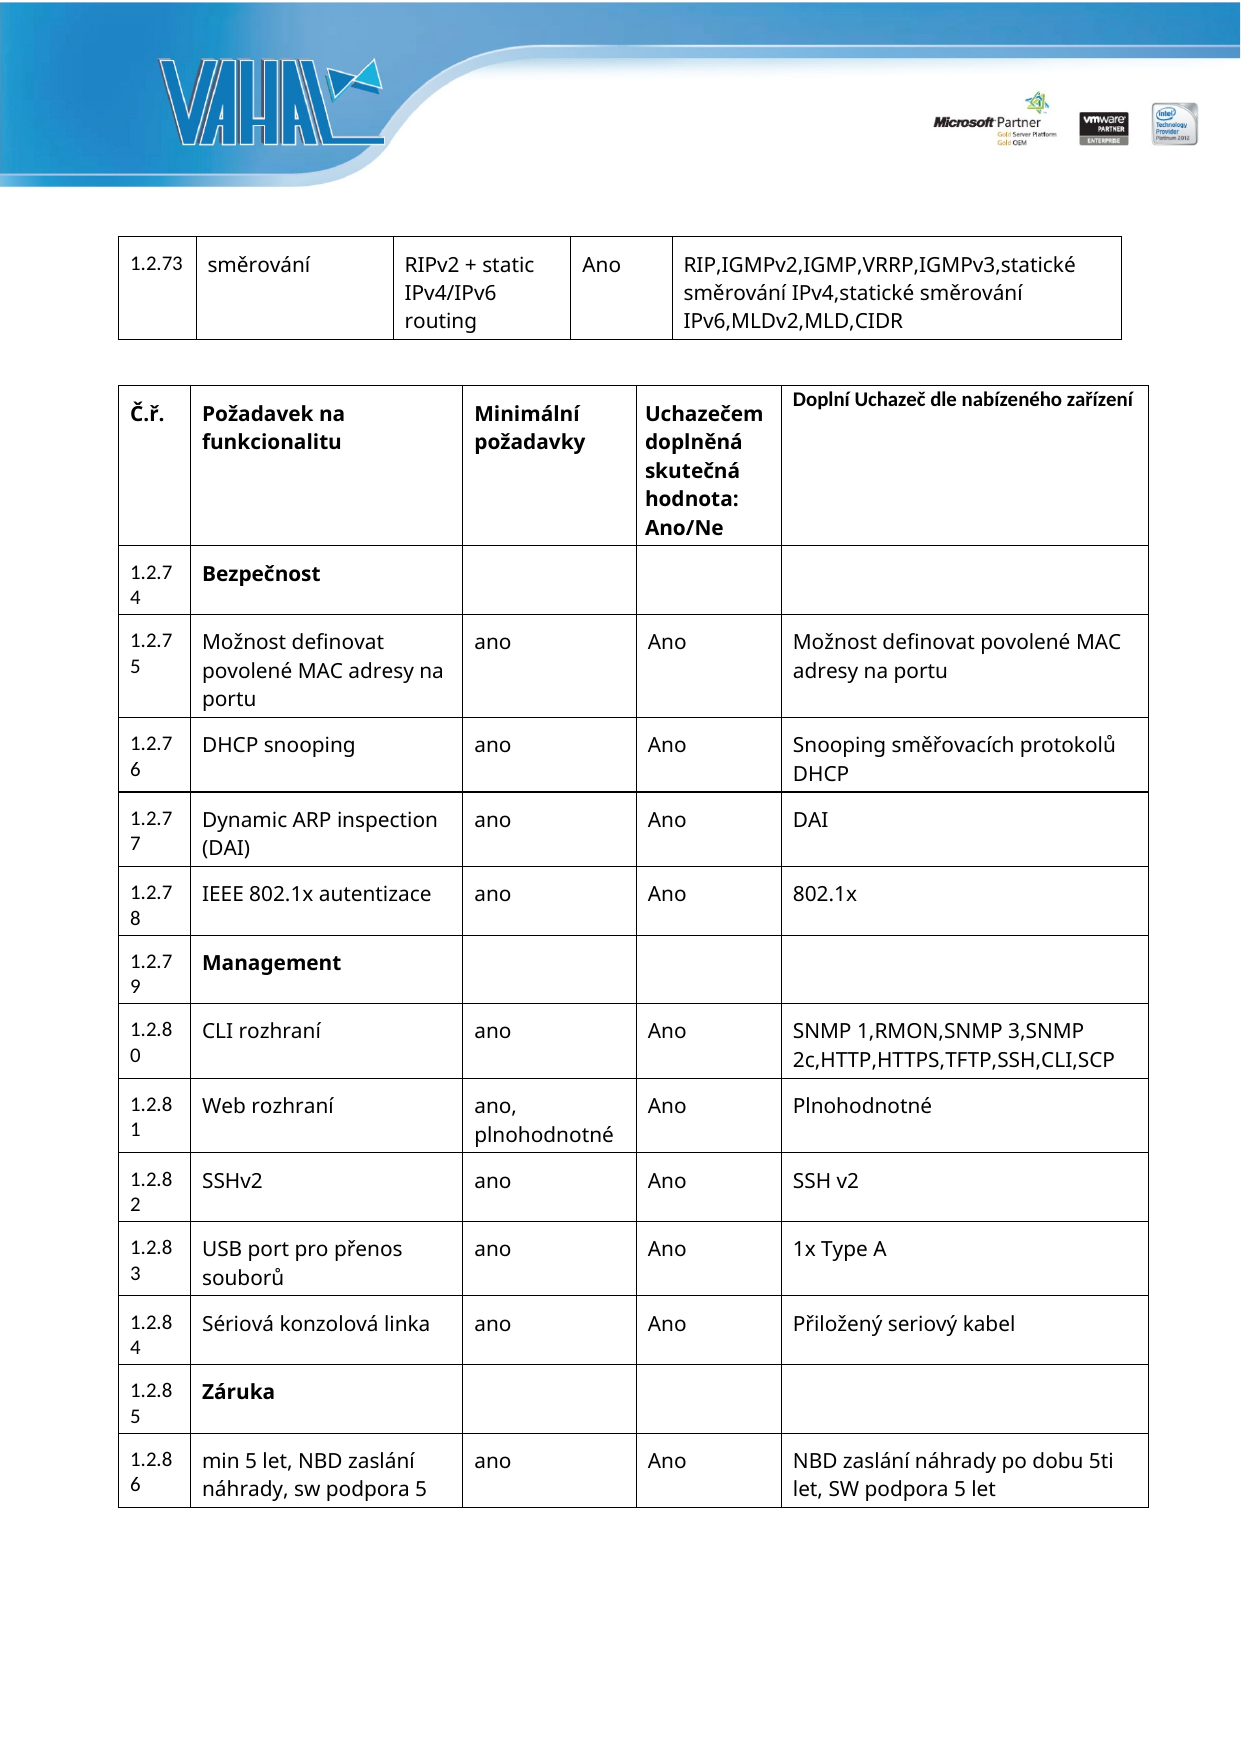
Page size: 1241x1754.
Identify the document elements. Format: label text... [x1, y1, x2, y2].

table_cell ano [463, 793, 636, 866]
table_cell SSH v2 [782, 1153, 1148, 1221]
table_cell Ano [637, 1004, 781, 1078]
table_cell SNMP 1,RMON,SNMP 3,SNMP 2c,HTTP,HTTPS,TFTP,SSH,CLI,SCP [782, 1004, 1148, 1078]
table_cell 1.2.85 [119, 1365, 190, 1432]
table_cell Sériová konzolová linka [191, 1296, 462, 1364]
table_cell ano [463, 1004, 636, 1078]
table_header Doplní Uchazeč dle nabízeného zařízení [782, 386, 1148, 545]
table_cell 1.2.84 [119, 1296, 190, 1364]
table_cell ano, plnohodnotné [463, 1079, 636, 1152]
table_cell 1.2.81 [119, 1079, 190, 1152]
table_cell ano [463, 1434, 636, 1507]
table_cell Ano [637, 1153, 781, 1221]
table_cell DHCP snooping [191, 718, 462, 791]
table_header Požadavek na funkcionalitu [191, 386, 462, 545]
table_cell ano [463, 1222, 636, 1295]
table_cell [463, 1365, 636, 1432]
table_cell ano [463, 867, 636, 934]
table_cell 1.2.73 [119, 237, 196, 339]
picture [0, 2, 1241, 189]
table_cell ano [463, 1153, 636, 1221]
table_cell ano [463, 615, 636, 717]
table_cell Plnohodnotné [782, 1079, 1148, 1152]
table_cell [637, 936, 781, 1003]
table_cell 802.1x [782, 867, 1148, 934]
table_cell 1.2.78 [119, 867, 190, 934]
table_cell Možnost definovat povolené MAC adresy na portu [191, 615, 462, 717]
table_cell Bezpečnost [191, 546, 462, 614]
table_cell Ano [571, 237, 672, 339]
table_cell DAI [782, 793, 1148, 866]
table_cell min 5 let, NBD zaslání náhrady, sw podpora 5 let [191, 1434, 462, 1507]
table_header Minimální požadavky [463, 386, 636, 545]
table_cell 1x Type A [782, 1222, 1148, 1295]
table_cell 1.2.75 [119, 615, 190, 717]
table_cell směrování [197, 237, 393, 339]
table_cell SSHv2 [191, 1153, 462, 1221]
table_cell USB port pro přenos souborů [191, 1222, 462, 1295]
table_cell RIP,IGMPv2,IGMP,VRRP,IGMPv3,statické směrování IPv4,statické směrování IPv6,MLDv2,MLD,CIDR [673, 237, 1121, 339]
table_cell 1.2.76 [119, 718, 190, 791]
table_cell [637, 1365, 781, 1432]
table_cell ano [463, 1296, 636, 1364]
table_cell Web rozhraní [191, 1079, 462, 1152]
table_cell Možnost definovat povolené MAC adresy na portu [782, 615, 1148, 717]
table_cell RIPv2 + static IPv4/IPv6 routing [394, 237, 570, 339]
table_cell [782, 1365, 1148, 1432]
table_cell [782, 546, 1148, 614]
table_header Č.ř. [119, 386, 190, 545]
table_cell Přiložený seriový kabel [782, 1296, 1148, 1364]
table_cell 1.2.77 [119, 793, 190, 866]
table_header Uchazečem doplněná skutečná hodnota: Ano/Ne [637, 386, 781, 545]
table_cell [463, 546, 636, 614]
table_cell 1.2.74 [119, 546, 190, 614]
table_cell Ano [637, 1296, 781, 1364]
table_cell Záruka [191, 1365, 462, 1432]
table_cell [782, 936, 1148, 1003]
table_cell Management [191, 936, 462, 1003]
table_cell Ano [637, 867, 781, 934]
table_cell [637, 546, 781, 614]
table_cell Ano [637, 793, 781, 866]
table_cell ano [463, 718, 636, 791]
table_cell Dynamic ARP inspection (DAI) [191, 793, 462, 866]
table_cell 1.2.80 [119, 1004, 190, 1078]
table_cell 1.2.82 [119, 1153, 190, 1221]
table_cell Ano [637, 1222, 781, 1295]
table_cell Ano [637, 1079, 781, 1152]
table_cell 1.2.79 [119, 936, 190, 1003]
table_cell Ano [637, 615, 781, 717]
table_cell Ano [637, 1434, 781, 1507]
table_cell [463, 936, 636, 1003]
table_cell IEEE 802.1x autentizace [191, 867, 462, 934]
table_cell NBD zaslání náhrady po dobu 5ti let, SW podpora 5 let [782, 1434, 1148, 1507]
table_cell Ano [637, 718, 781, 791]
table_cell CLI rozhraní [191, 1004, 462, 1078]
table_cell 1.2.83 [119, 1222, 190, 1295]
table_cell 1.2.86 [119, 1434, 190, 1507]
table_cell Snooping směřovacích protokolů DHCP [782, 718, 1148, 791]
